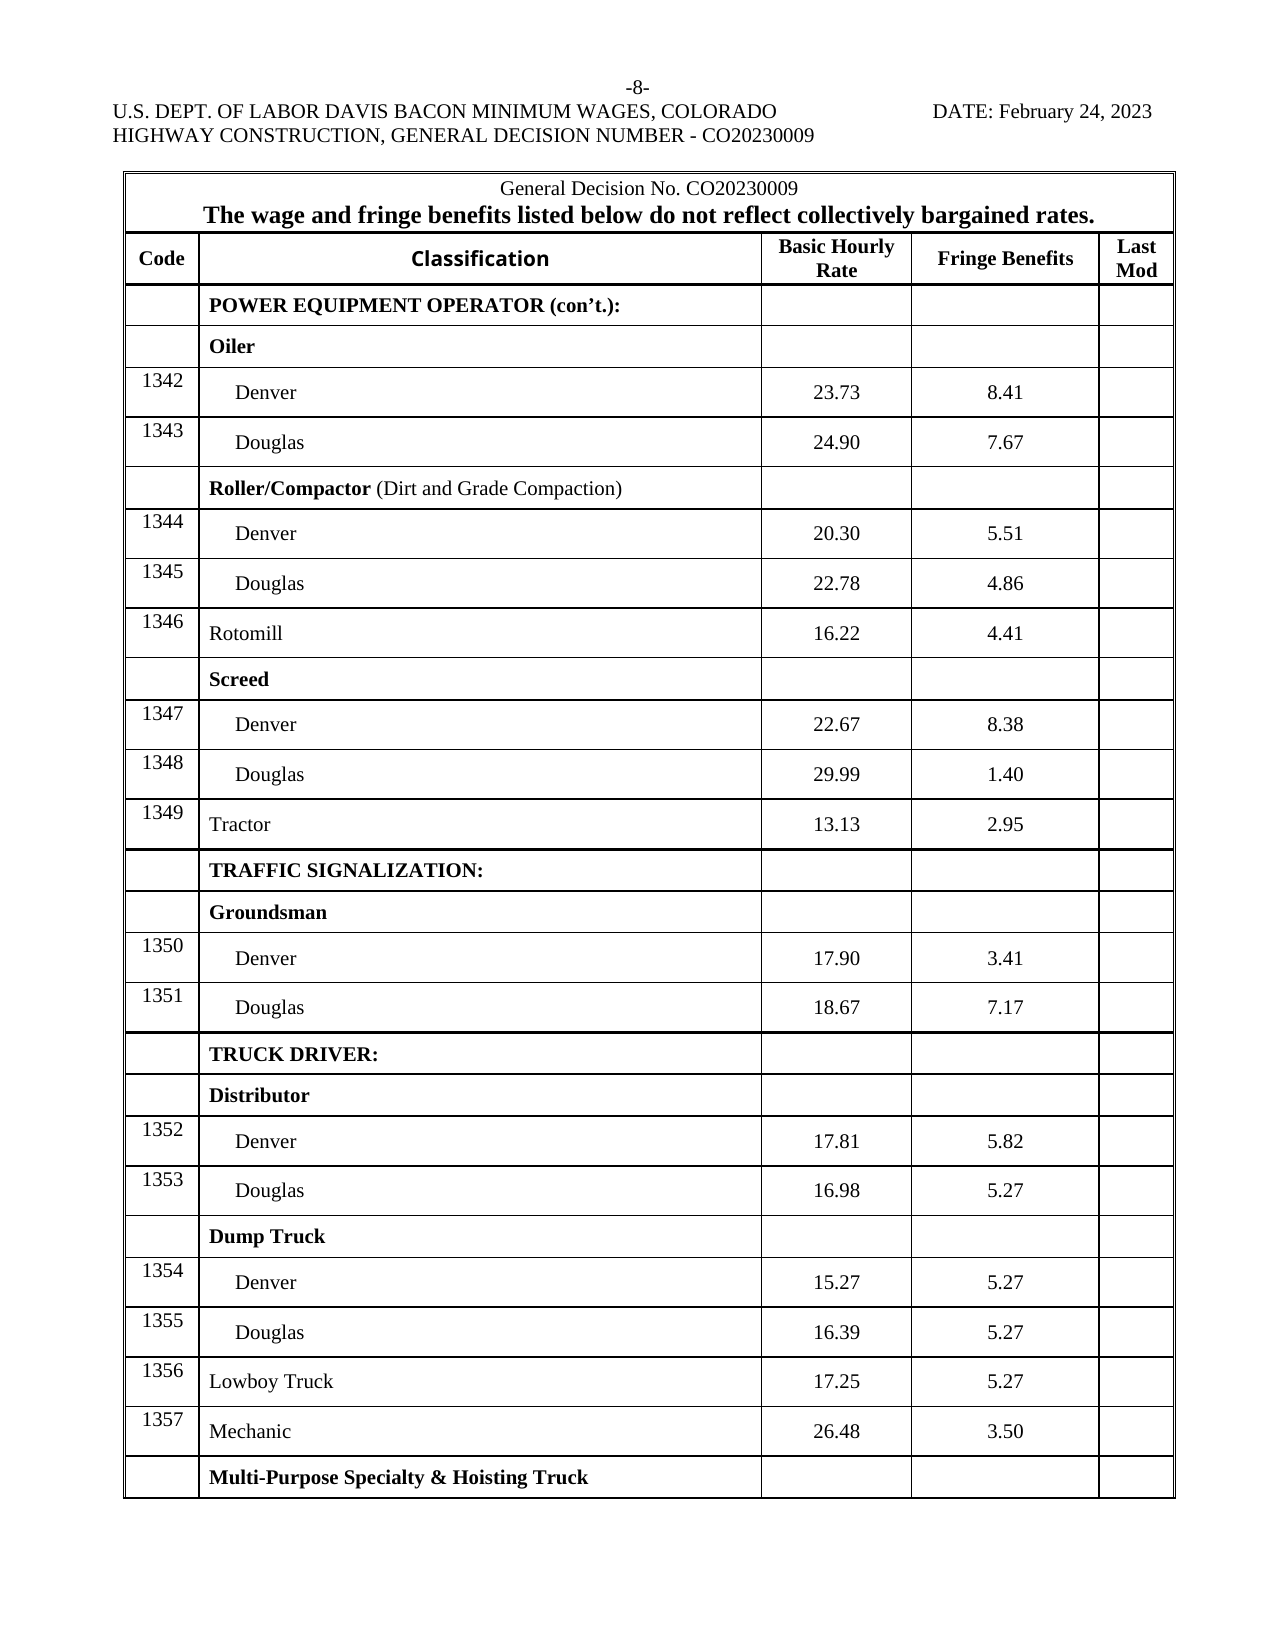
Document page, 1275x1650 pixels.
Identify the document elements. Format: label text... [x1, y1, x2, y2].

table_cell [126, 892, 198, 932]
table_cell Rotomill [200, 609, 761, 657]
table_cell [126, 467, 198, 508]
table_cell [912, 851, 1098, 890]
table_cell Roller/Compactor (Dirt and Grade Compaction) [200, 467, 761, 508]
table_cell [1100, 1457, 1173, 1497]
table_cell 24.90 [762, 418, 911, 466]
table_cell Denver [200, 510, 761, 557]
table_cell [1100, 1075, 1173, 1115]
table_cell Classification [200, 234, 761, 282]
table_cell [126, 1167, 198, 1214]
table_cell [912, 1075, 1098, 1115]
table_cell Mechanic [200, 1407, 761, 1455]
table_cell [912, 467, 1098, 508]
table_cell [1100, 933, 1173, 982]
table_cell 7.67 [912, 418, 1098, 466]
table_cell Groundsman [200, 892, 761, 932]
table_cell Lowboy Truck [200, 1358, 761, 1406]
table_cell [126, 851, 198, 890]
table_cell 15.27 [762, 1258, 911, 1306]
table_cell [912, 1457, 1098, 1497]
table_cell [1100, 851, 1173, 890]
table_cell [126, 701, 198, 748]
table_cell Oiler [200, 326, 761, 366]
table_cell Multi-Purpose Specialty & Hoisting Truck [200, 1457, 761, 1497]
table_cell [1100, 1216, 1173, 1257]
table_cell [126, 1258, 198, 1306]
table_cell TRUCK DRIVER: [200, 1034, 761, 1073]
table_cell [1100, 1167, 1173, 1214]
table_cell 3.50 [912, 1407, 1098, 1455]
table_cell 16.98 [762, 1167, 911, 1214]
table_cell [762, 467, 911, 508]
table_cell [762, 658, 911, 699]
table_cell Denver [200, 1117, 761, 1165]
table_cell [1100, 1258, 1173, 1306]
table_cell POWER EQUIPMENT OPERATOR (con’t.): [200, 286, 761, 324]
table_cell 5.51 [912, 510, 1098, 557]
table_cell [912, 286, 1098, 324]
table_cell 5.27 [912, 1358, 1098, 1406]
table_cell [1100, 368, 1173, 416]
table_cell Screed [200, 658, 761, 699]
table_cell [1100, 326, 1173, 366]
table_cell Douglas [200, 750, 761, 798]
table_cell 5.82 [912, 1117, 1098, 1165]
table_cell [1100, 701, 1173, 748]
table_cell [1100, 983, 1173, 1031]
table_cell [762, 1216, 911, 1257]
table_cell [126, 418, 198, 466]
table_cell [1100, 418, 1173, 466]
table_cell 5.27 [912, 1308, 1098, 1356]
table_cell [762, 326, 911, 366]
table_cell [126, 1407, 198, 1455]
table_cell [1100, 510, 1173, 557]
table_cell [126, 1075, 198, 1115]
table_cell 22.67 [762, 701, 911, 748]
table_cell [126, 1117, 198, 1165]
table_cell Code [126, 234, 198, 282]
table_cell 17.25 [762, 1358, 911, 1406]
table_cell [126, 368, 198, 416]
table_cell Basic Hourly Rate [762, 234, 911, 282]
table_cell [762, 1457, 911, 1497]
table_cell [126, 1034, 198, 1073]
table_cell 8.41 [912, 368, 1098, 416]
table_cell 7.17 [912, 983, 1098, 1031]
table_cell [1100, 1358, 1173, 1406]
table_cell [126, 1457, 198, 1497]
table_cell [762, 892, 911, 932]
table_cell Distributor [200, 1075, 761, 1115]
table_cell [762, 1034, 911, 1073]
table_cell Douglas [200, 418, 761, 466]
table_cell [126, 1358, 198, 1406]
table_cell Denver [200, 368, 761, 416]
table_cell 29.99 [762, 750, 911, 798]
table_cell [126, 800, 198, 848]
table_cell [1100, 658, 1173, 699]
table_cell Douglas [200, 983, 761, 1031]
table_cell Douglas [200, 559, 761, 607]
table_cell 16.22 [762, 609, 911, 657]
table_cell [126, 1216, 198, 1257]
table_cell 17.90 [762, 933, 911, 982]
table_cell [126, 933, 198, 982]
table_cell [762, 286, 911, 324]
table_cell 2.95 [912, 800, 1098, 848]
table_cell [126, 983, 198, 1031]
table_cell 8.38 [912, 701, 1098, 748]
table_cell 22.78 [762, 559, 911, 607]
table_cell Denver [200, 701, 761, 748]
table_cell 13.13 [762, 800, 911, 848]
table_cell 23.73 [762, 368, 911, 416]
table_cell 4.86 [912, 559, 1098, 607]
table_cell 16.39 [762, 1308, 911, 1356]
table_cell [126, 750, 198, 798]
table_cell [762, 851, 911, 890]
table_cell [126, 609, 198, 657]
table_cell Douglas [200, 1167, 761, 1214]
table_cell 5.27 [912, 1258, 1098, 1306]
table_cell [126, 326, 198, 366]
table_cell [1100, 892, 1173, 932]
table_cell [912, 1034, 1098, 1073]
table_cell 4.41 [912, 609, 1098, 657]
table_cell [912, 1216, 1098, 1257]
table_cell [1100, 609, 1173, 657]
table_cell [1100, 559, 1173, 607]
table_cell [762, 1075, 911, 1115]
table_cell Douglas [200, 1308, 761, 1356]
table_cell [1100, 750, 1173, 798]
table_cell 26.48 [762, 1407, 911, 1455]
table_header General Decision No. CO20230009 The wage and fringe benefits listed below do not reflect collectively bargained rates. [126, 174, 1173, 231]
table_cell [912, 658, 1098, 699]
table_cell [126, 286, 198, 324]
table_cell 20.30 [762, 510, 911, 557]
table_cell [1100, 467, 1173, 508]
table_cell Denver [200, 1258, 761, 1306]
table_cell [126, 658, 198, 699]
table_cell 5.27 [912, 1167, 1098, 1214]
table_cell Last Mod [1100, 234, 1173, 282]
table_cell [1100, 1407, 1173, 1455]
table_cell TRAFFIC SIGNALIZATION: [200, 851, 761, 890]
table_cell 3.41 [912, 933, 1098, 982]
table_cell Tractor [200, 800, 761, 848]
table_cell [126, 559, 198, 607]
table_cell [1100, 1117, 1173, 1165]
table_cell [1100, 800, 1173, 848]
table_cell 18.67 [762, 983, 911, 1031]
table_cell [1100, 286, 1173, 324]
table_cell 1.40 [912, 750, 1098, 798]
table_cell Fringe Benefits [912, 234, 1098, 282]
table_cell [126, 510, 198, 557]
table_cell [126, 1308, 198, 1356]
table_cell 17.81 [762, 1117, 911, 1165]
table_cell [912, 326, 1098, 366]
table_cell [912, 892, 1098, 932]
table_cell [1100, 1034, 1173, 1073]
table_cell [1100, 1308, 1173, 1356]
table_cell Denver [200, 933, 761, 982]
table_cell Dump Truck [200, 1216, 761, 1257]
